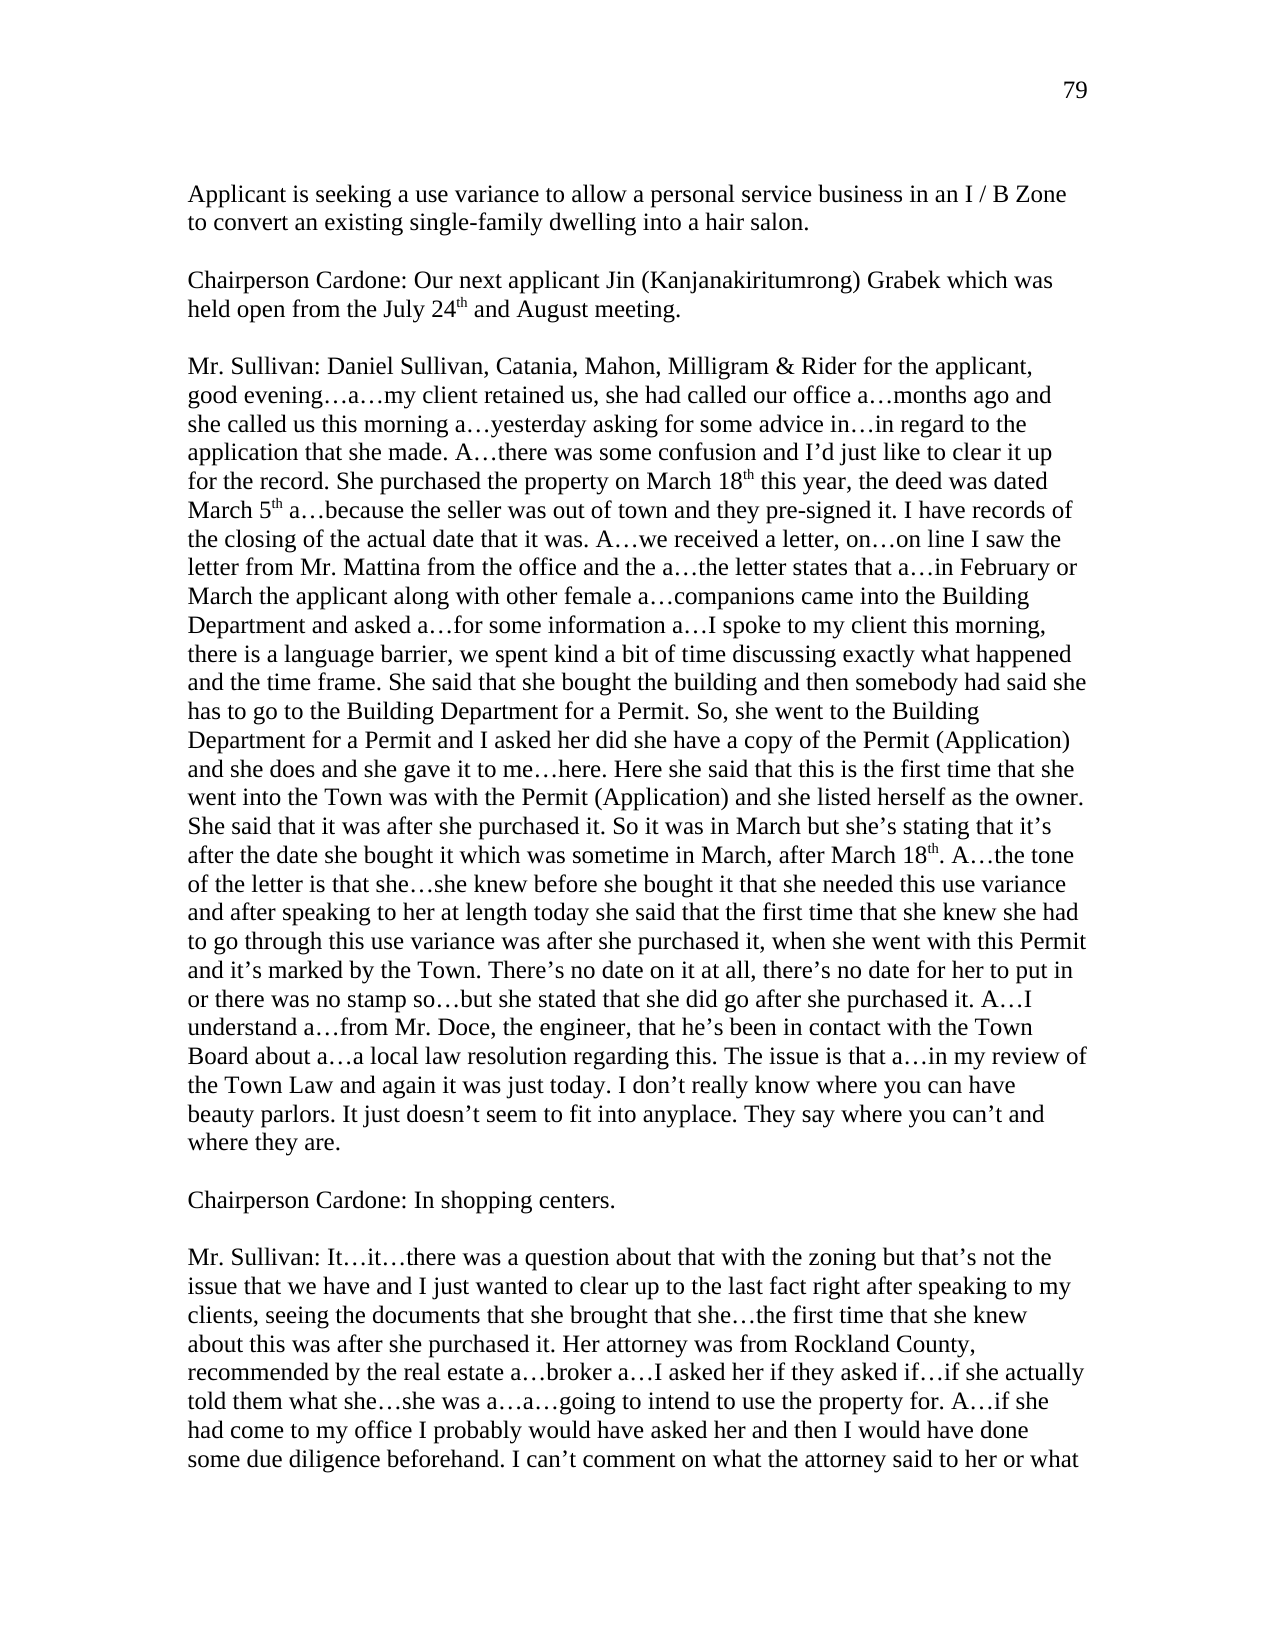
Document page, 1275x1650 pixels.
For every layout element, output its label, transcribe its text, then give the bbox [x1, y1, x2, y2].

text Chairperson Cardone: In shopping centers. [187, 1185, 1087, 1214]
text Applicant is seeking a use variance to allow a personal service business in an I / B Zone to convert an existing single-family dwelling into a hair salon. [187, 179, 1087, 236]
text Chairperson Cardone: Our next applicant Jin (Kanjanakiritumrong) Grabek which was held open from the July 24th and August meeting. [187, 265, 1087, 322]
text Mr. Sullivan: Daniel Sullivan, Catania, Mahon, Milligram & Rider for the applicant, good evening…a…my client retained us, she had called our office a…months ago and she called us this morning a…yesterday asking for some advice in…in regard to the application that she made. A…there was some confusion and I’d just like to clear it up for the record. She purchased the property on March 18th this year, the deed was dated March 5th a…because the seller was out of town and they pre-signed it. I have records of the closing of the actual date that it was. A…we received a letter, on…on line I saw the letter from Mr. Mattina from the office and the a…the letter states that a…in February or March the applicant along with other female a…companions came into the Building Department and asked a…for some information a…I spoke to my client this morning, there is a language barrier, we spent kind a bit of time discussing exactly what happened and the time frame. She said that she bought the building and then somebody had said she has to go to the Building Department for a Permit. So, she went to the Building Department for a Permit and I asked her did she have a copy of the Permit (Application) and she does and she gave it to me…here. Here she said that this is the first time that she went into the Town was with the Permit (Application) and she listed herself as the owner. She said that it was after she purchased it. So it was in March but she’s stating that it’s after the date she bought it which was sometime in March, after March 18th. A…the tone of the letter is that she…she knew before she bought it that she needed this use variance and after speaking to her at length today she said that the first time that she knew she had to go through this use variance was after she purchased it, when she went with this Permit and it’s marked by the Town. There’s no date on it at all, there’s no date for her to put in or there was no stamp so…but she stated that she did go after she purchased it. A…I understand a…from Mr. Doce, the engineer, that he’s been in contact with the Town Board about a…a local law resolution regarding this. The issue is that a…in my review of the Town Law and again it was just today. I don’t really know where you can have beauty parlors. It just doesn’t seem to fit into anyplace. They say where you can’t and where they are. [187, 351, 1087, 1156]
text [187, 1242, 1087, 1472]
